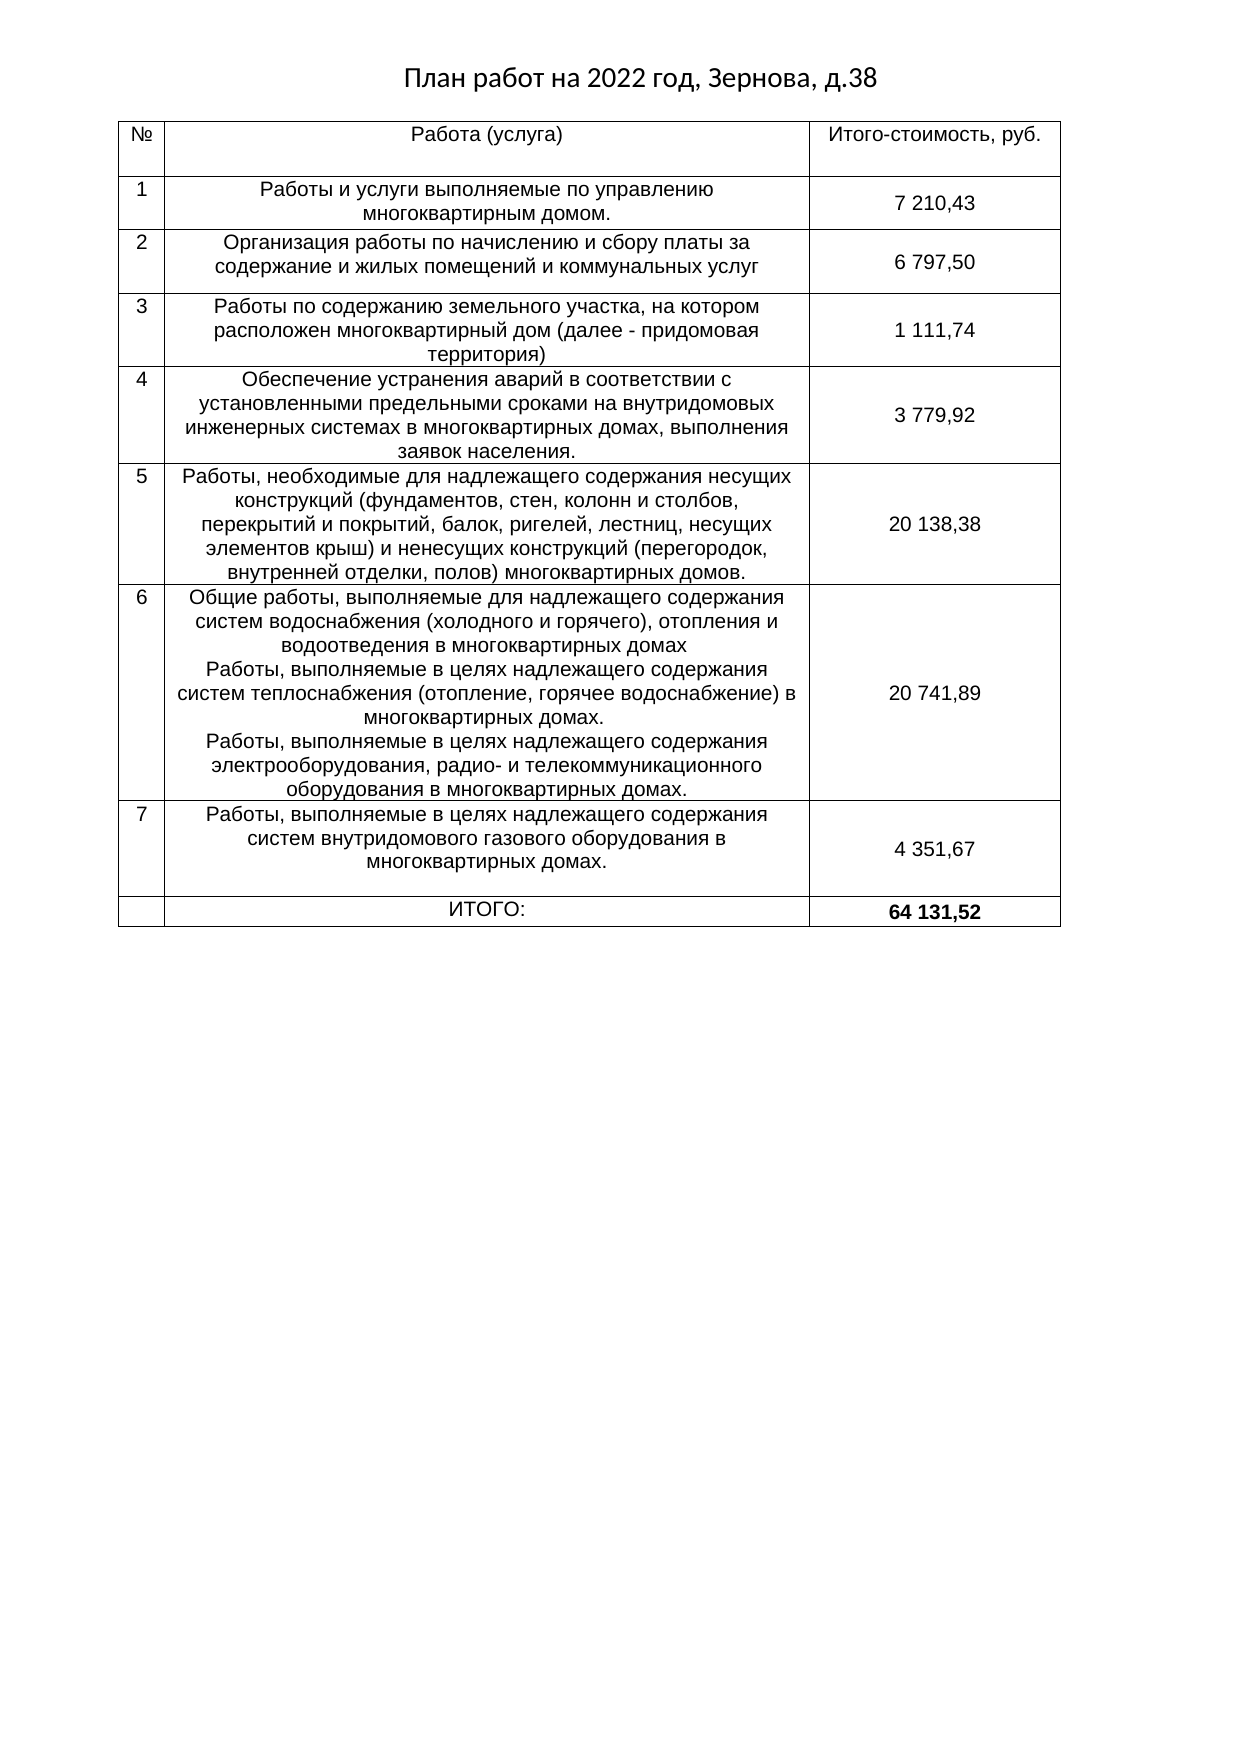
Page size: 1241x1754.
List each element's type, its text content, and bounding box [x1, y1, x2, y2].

table_cell Обеспечение устранения аварий в соответствии с установленными предельными сроками на внутридомовых инженерных системах в многоквартирных домах, выполнения заявок населения. [165, 367, 809, 463]
table_cell Работы по содержанию земельного участка, на котором расположен многоквартирный дом (далее - придомовая территория) [165, 294, 809, 366]
table_cell 6 [119, 585, 164, 800]
table_cell 20 138,38 [810, 464, 1060, 584]
table_cell 7 [119, 801, 164, 896]
table_header № [119, 122, 164, 176]
table_cell 2 [119, 230, 164, 293]
table_cell 5 [119, 464, 164, 584]
table_cell [119, 897, 164, 926]
table_cell 64 131,52 [810, 897, 1060, 926]
table_cell 20 741,89 [810, 585, 1060, 800]
table_cell ИТОГО: [165, 897, 809, 926]
table_header Работа (услуга) [165, 122, 809, 176]
table_cell Работы и услуги выполняемые по управлению многоквартирным домом. [165, 177, 809, 229]
table_header Итого-стоимость, руб. [810, 122, 1060, 176]
table_cell 7 210,43 [810, 177, 1060, 229]
table_cell 4 351,67 [810, 801, 1060, 896]
table_cell 4 [119, 367, 164, 463]
table_cell 1 111,74 [810, 294, 1060, 366]
table_cell 6 797,50 [810, 230, 1060, 293]
table_cell 3 [119, 294, 164, 366]
table_cell Работы, выполняемые в целях надлежащего содержания систем внутридомового газового оборудования в многоквартирных домах. [165, 801, 809, 896]
table_cell 1 [119, 177, 164, 229]
text План работ на 2022 год, Зернова, д.38 [130, 59, 1152, 95]
table_cell 3 779,92 [810, 367, 1060, 463]
table_cell Работы, необходимые для надлежащего содержания несущих конструкций (фундаментов, стен, колонн и столбов, перекрытий и покрытий, балок, ригелей, лестниц, несущих элементов крыш) и ненесущих конструкций (перегородок, внутренней отделки, полов) многоквартирных домов. [165, 464, 809, 584]
table_cell Организация работы по начислению и сбору платы за содержание и жилых помещений и коммунальных услуг [165, 230, 809, 293]
table_cell Общие работы, выполняемые для надлежащего содержания систем водоснабжения (холодного и горячего), отопления и водоотведения в многоквартирных домах Работы, выполняемые в целях надлежащего содержания систем теплоснабжения (отопление, горячее водоснабжение) в многоквартирных домах. Работы, выполняемые в целях надлежащего содержания электрооборудования, радио- и телекоммуникационного оборудования в многоквартирных домах. [165, 585, 809, 800]
